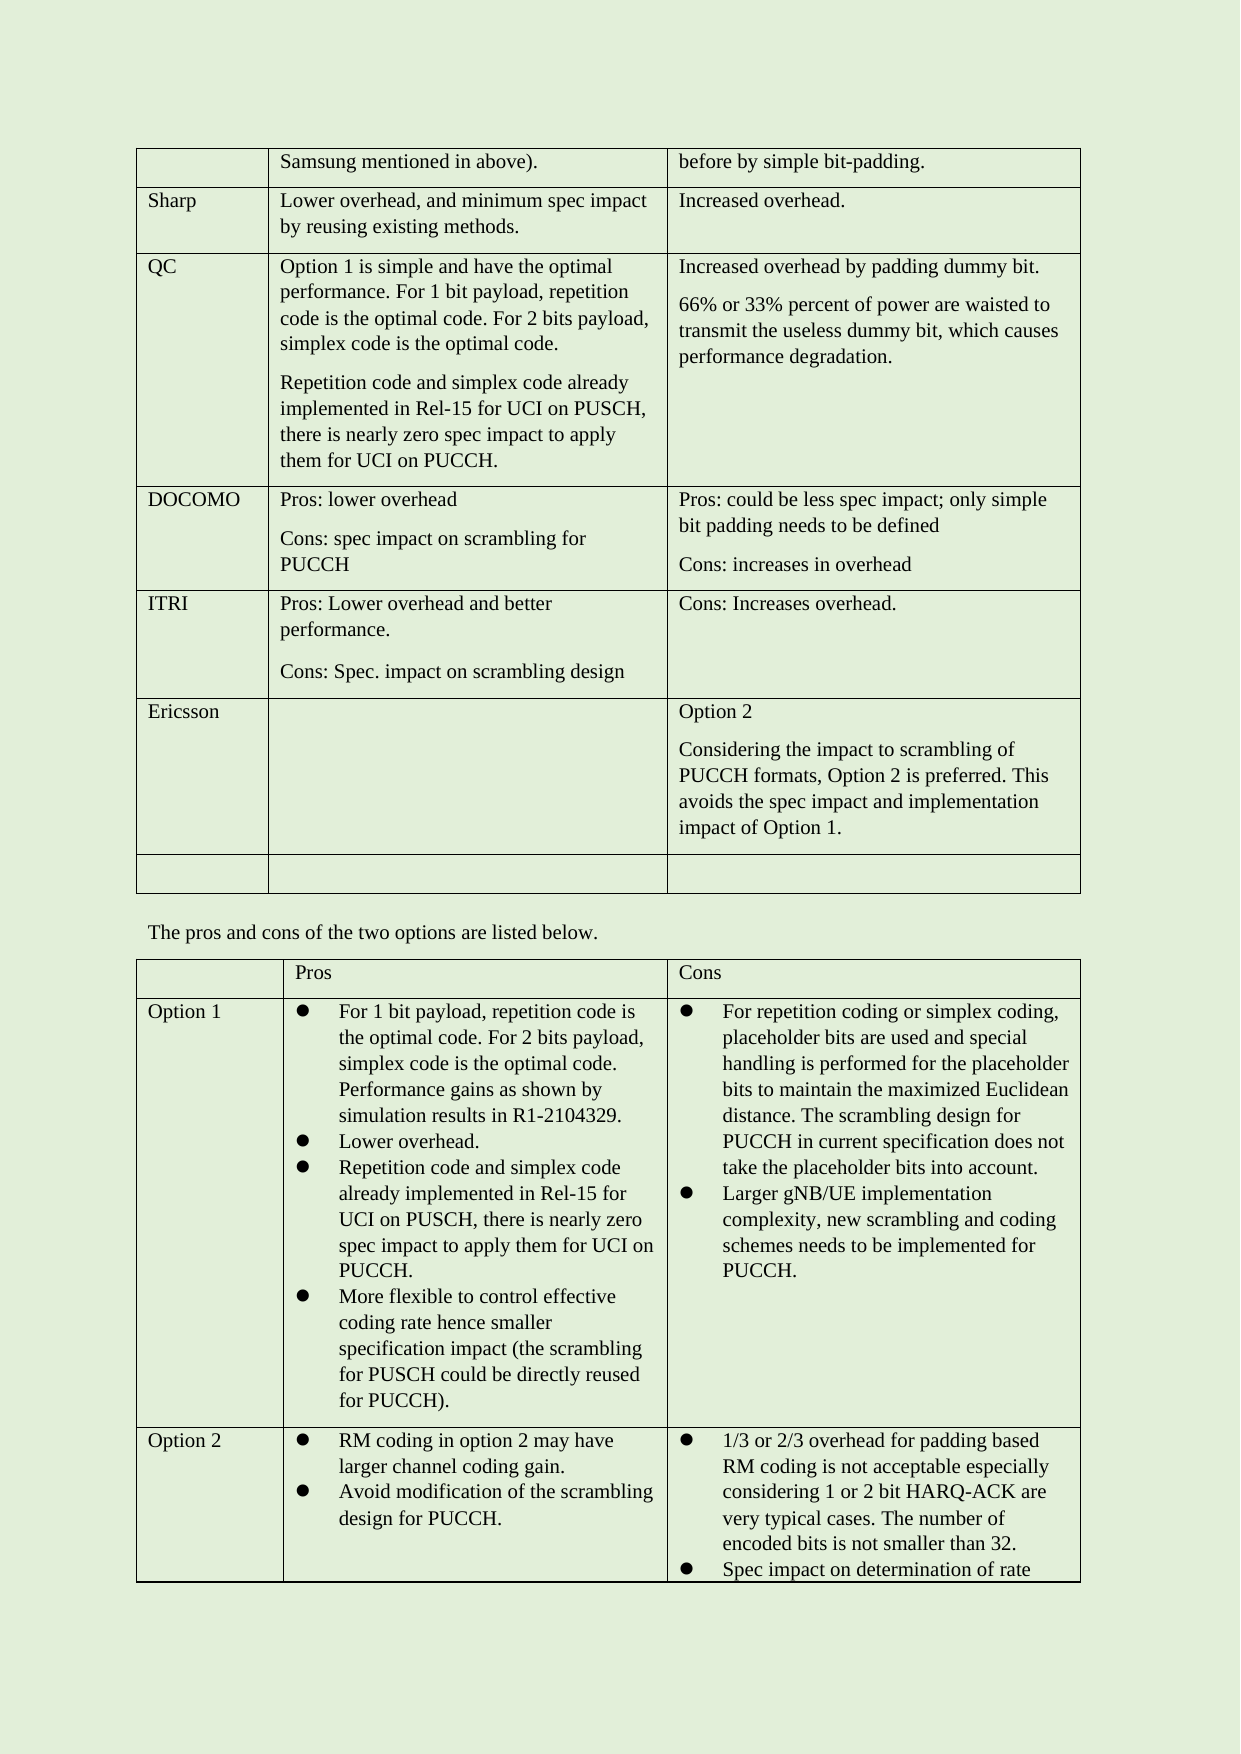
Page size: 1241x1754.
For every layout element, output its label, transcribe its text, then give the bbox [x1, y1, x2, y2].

table_header Pros [284, 960, 667, 998]
table_cell Increased overhead. [668, 188, 1080, 252]
table_cell Option 1 [137, 999, 283, 1427]
table_cell Option 2 Considering the impact to scrambling of PUCCH formats, Option 2 is preferred. This avoids the spec impact and implementation impact of Option 1. [668, 699, 1080, 854]
table_header Cons [668, 960, 1080, 998]
table_cell QC [137, 254, 268, 486]
table_cell [668, 855, 1080, 893]
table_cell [269, 149, 667, 187]
text The pros and cons of the two options are listed below. [148, 920, 1093, 944]
table_cell Pros: could be less spec impact; only simple bit padding needs to be defined Cons: increases in overhead [668, 487, 1080, 590]
table_cell For 1 bit payload, repetition code is the optimal code. For 2 bits payload, simplex code is the optimal code. Performance gains as shown by simulation results in R1-2104329. Lower overhead. Repetition code and simplex code already implemented in Rel-15 for UCI on PUSCH, there is nearly zero spec impact to apply them for UCI on PUCCH. More flexible to control effective coding rate hence smaller specification impact (the scrambling for PUSCH could be directly reused for PUCCH). [284, 999, 667, 1427]
table_cell Ericsson [137, 699, 268, 854]
table_cell ITRI [137, 591, 268, 698]
table_cell [269, 699, 667, 854]
table_cell For repetition coding or simplex coding, placeholder bits are used and special handling is performed for the placeholder bits to maintain the maximized Euclidean distance. The scrambling design for PUCCH in current specification does not take the placeholder bits into account. Larger gNB/UE implementation complexity, new scrambling and coding schemes needs to be implemented for PUCCH. [668, 999, 1080, 1427]
table_cell [269, 855, 667, 893]
table_cell Option 1 is simple and have the optimal performance. For 1 bit payload, repetition code is the optimal code. For 2 bits payload, simplex code is the optimal code. Repetition code and simplex code already implemented in Rel-15 for UCI on PUSCH, there is nearly zero spec impact to apply them for UCI on PUCCH. [269, 254, 667, 486]
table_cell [668, 1428, 1080, 1581]
table_cell Pros: Lower overhead and better performance. Cons: Spec. impact on scrambling design [269, 591, 667, 698]
table_cell Increased overhead by padding dummy bit. 66% or 33% percent of power are waisted to transmit the useless dummy bit, which causes performance degradation. [668, 254, 1080, 486]
table_cell Lower overhead, and minimum spec impact by reusing existing methods. [269, 188, 667, 252]
table_cell DOCOMO [137, 487, 268, 590]
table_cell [668, 149, 1080, 187]
table_header [137, 960, 283, 998]
table_cell Sharp [137, 188, 268, 252]
table_cell [137, 855, 268, 893]
table_cell Option 2 [137, 1428, 283, 1581]
table_cell Pros: lower overhead Cons: spec impact on scrambling for PUCCH [269, 487, 667, 590]
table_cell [284, 1428, 667, 1581]
table_cell LG [137, 149, 268, 187]
table_cell Cons: Increases overhead. [668, 591, 1080, 698]
